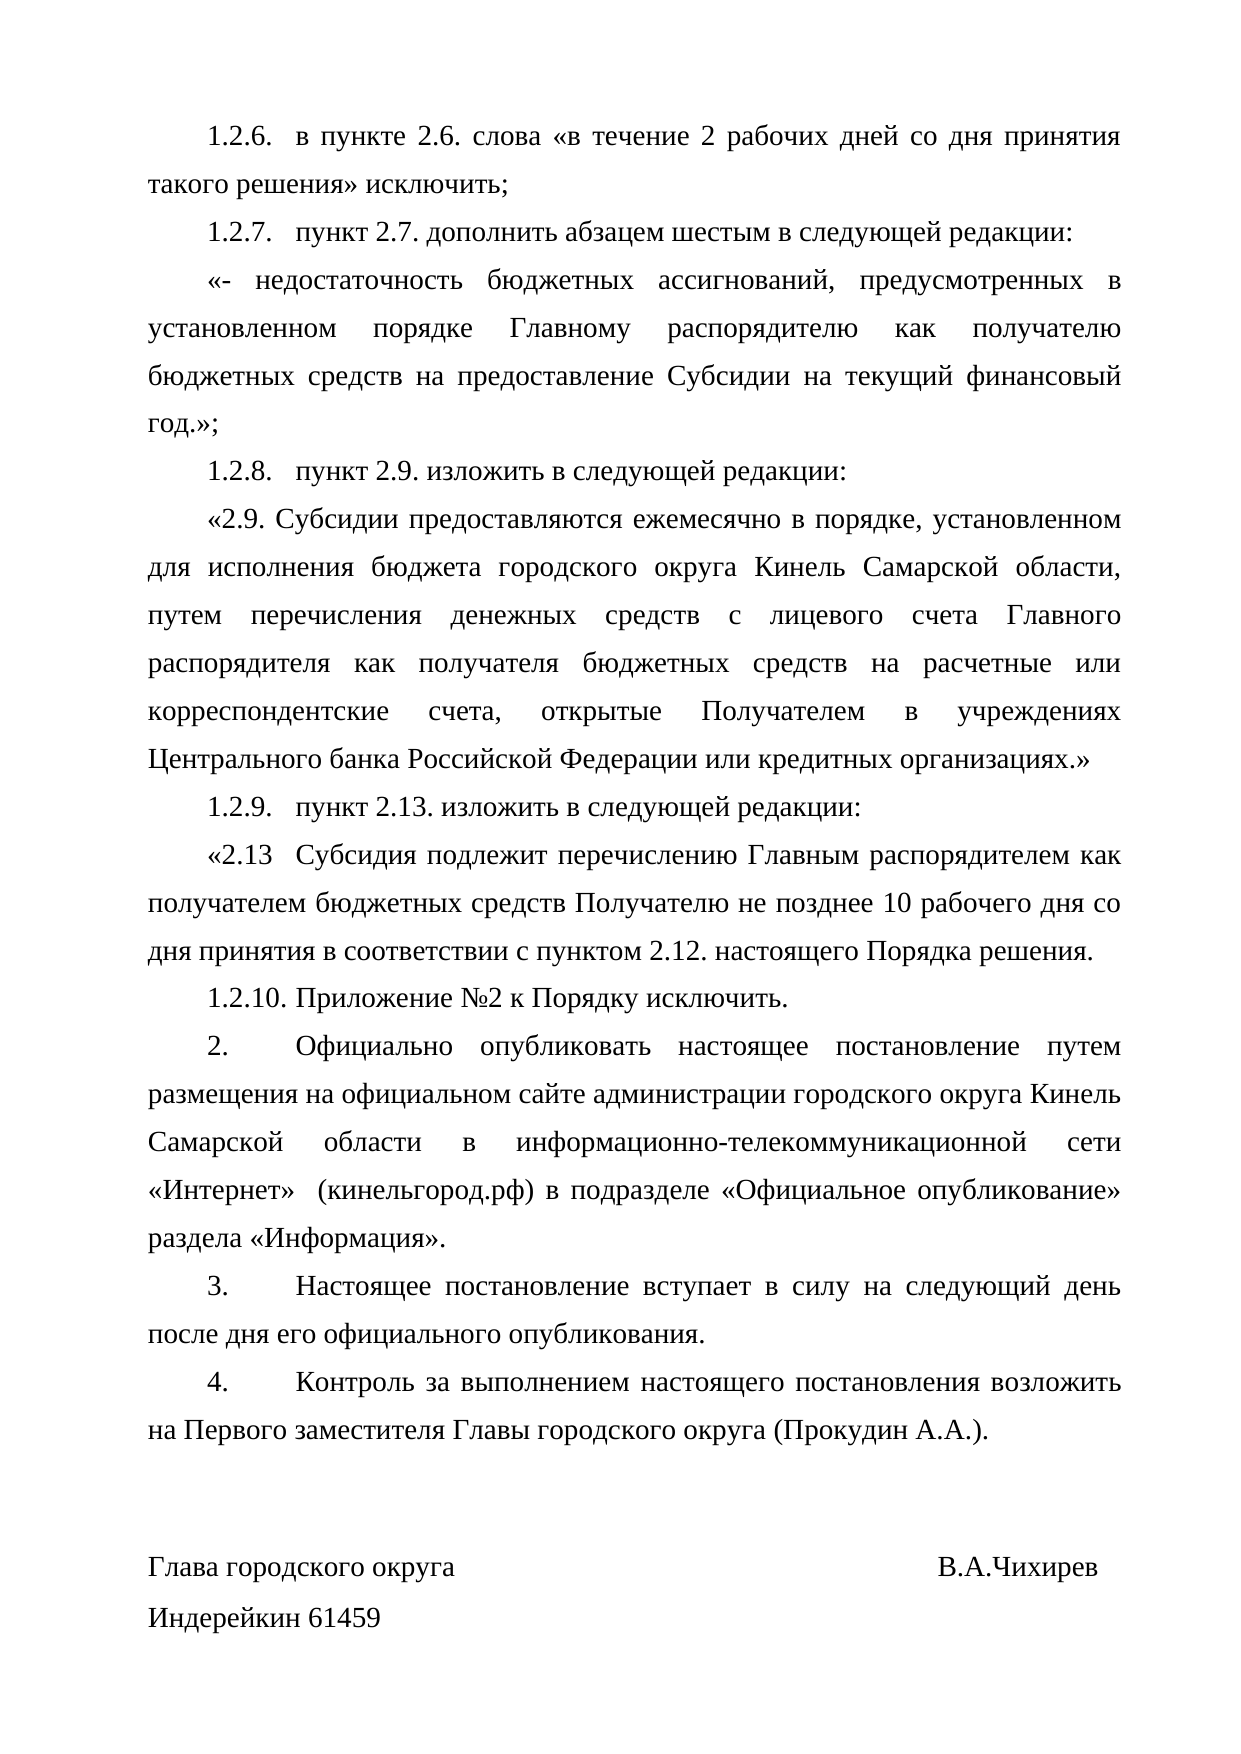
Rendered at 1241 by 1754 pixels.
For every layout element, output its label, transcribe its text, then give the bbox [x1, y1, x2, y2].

list Контроль за выполнением настоящего постановления возложить на Первого заместителя Главы городского округа (Прокудин А.А.). [148, 1364, 1122, 1445]
list пункт 2.13. изложить в следующей редакции: [148, 789, 1122, 822]
list пункт 2.7. дополнить абзацем шестым в следующей редакции: [148, 214, 1122, 247]
list Настоящее постановление вступает в силу на следующий день после дня его официального опубликования. [148, 1268, 1122, 1349]
text Индерейкин 61459 [148, 1600, 1122, 1633]
list пункт 2.9. изложить в следующей редакции: [148, 453, 1122, 487]
list в пункте 2.6. слова «в течение 2 рабочих дней со дня принятия такого решения» исключить; [148, 118, 1122, 199]
text «2.13 Субсидия подлежит перечислению Главным распорядителем как получателем бюджетных средств Получателю не позднее 10 рабочего дня со дня принятия в соответствии с пунктом 2.12. настоящего Порядка решения. [148, 837, 1122, 966]
list Приложение №2 к Порядку исключить. [148, 981, 1122, 1014]
text «2.9. Субсидии предоставляются ежемесячно в порядке, установленном для исполнения бюджета городского округа Кинель Самарской области, путем перечисления денежных средств с лицевого счета Главного распорядителя как получателя бюджетных средств на расчетные или корреспондентские счета, открытые Получателем в учреждениях Центрального банка Российской Федерации или кредитных организациях.» [148, 501, 1122, 774]
list Официально опубликовать настоящее постановление путем размещения на официальном сайте администрации городского округа Кинель Самарской области в информационно-телекоммуникационной сети «Интернет» (кинельгород.рф) в подразделе «Официальное опубликование» раздела «Информация». [148, 1028, 1122, 1254]
text Глава городского округа В.А.Чихирев [148, 1549, 1122, 1583]
text «- недостаточность бюджетных ассигнований, предусмотренных в установленном порядке Главному распорядителю как получателю бюджетных средств на предоставление Субсидии на текущий финансовый год.»; [148, 262, 1122, 439]
